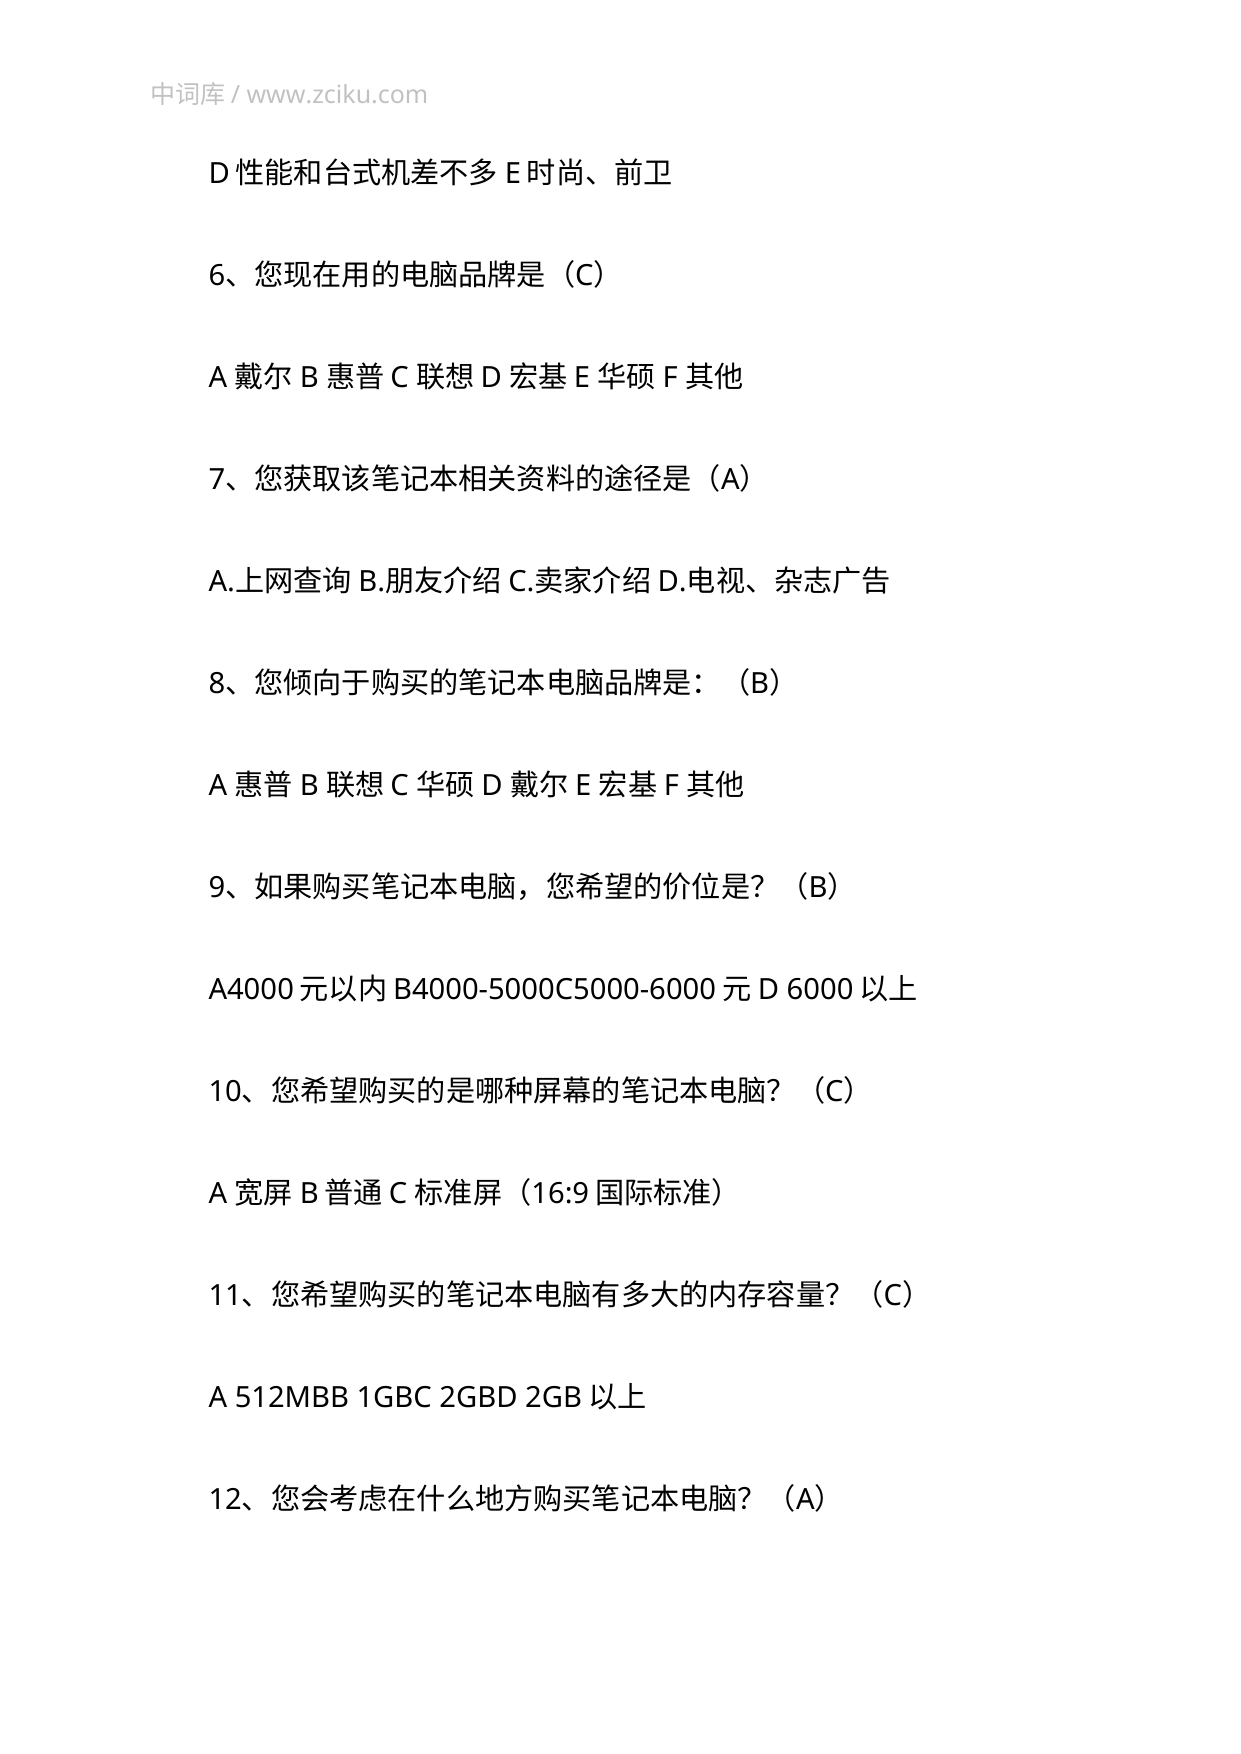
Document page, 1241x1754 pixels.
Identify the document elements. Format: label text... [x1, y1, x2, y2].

text A.上网查询 B.朋友介绍 C.卖家介绍 D.电视、杂志广告 [150, 558, 1090, 600]
text 11、您希望购买的笔记本电脑有多大的内存容量？（C） [150, 1272, 1090, 1314]
text A4000元以内B4000-5000C5000-6000元 D 6000以上 [150, 966, 1090, 1008]
text D性能和台式机差不多 E时尚、前卫 [150, 150, 1090, 192]
text 9、如果购买笔记本电脑，您希望的价位是？（B） [150, 864, 1090, 906]
text 6、您现在用的电脑品牌是（C） [150, 252, 1090, 294]
text 10、您希望购买的是哪种屏幕的笔记本电脑？（C） [150, 1068, 1090, 1110]
text A 戴尔 B 惠普C 联想D 宏基E 华硕 F 其他 [150, 354, 1090, 396]
text 12、您会考虑在什么地方购买笔记本电脑？（A） [150, 1476, 1090, 1518]
text 8、您倾向于购买的笔记本电脑品牌是：（B） [150, 660, 1090, 702]
text A 宽屏 B普通C 标准屏（16:9国际标准） [150, 1170, 1090, 1212]
text A 512MBB 1GBC 2GBD 2GB以上 [150, 1374, 1090, 1416]
text A 惠普 B 联想C 华硕 D 戴尔 E 宏基 F 其他 [150, 762, 1090, 804]
text 7、您获取该笔记本相关资料的途径是（A） [150, 456, 1090, 498]
